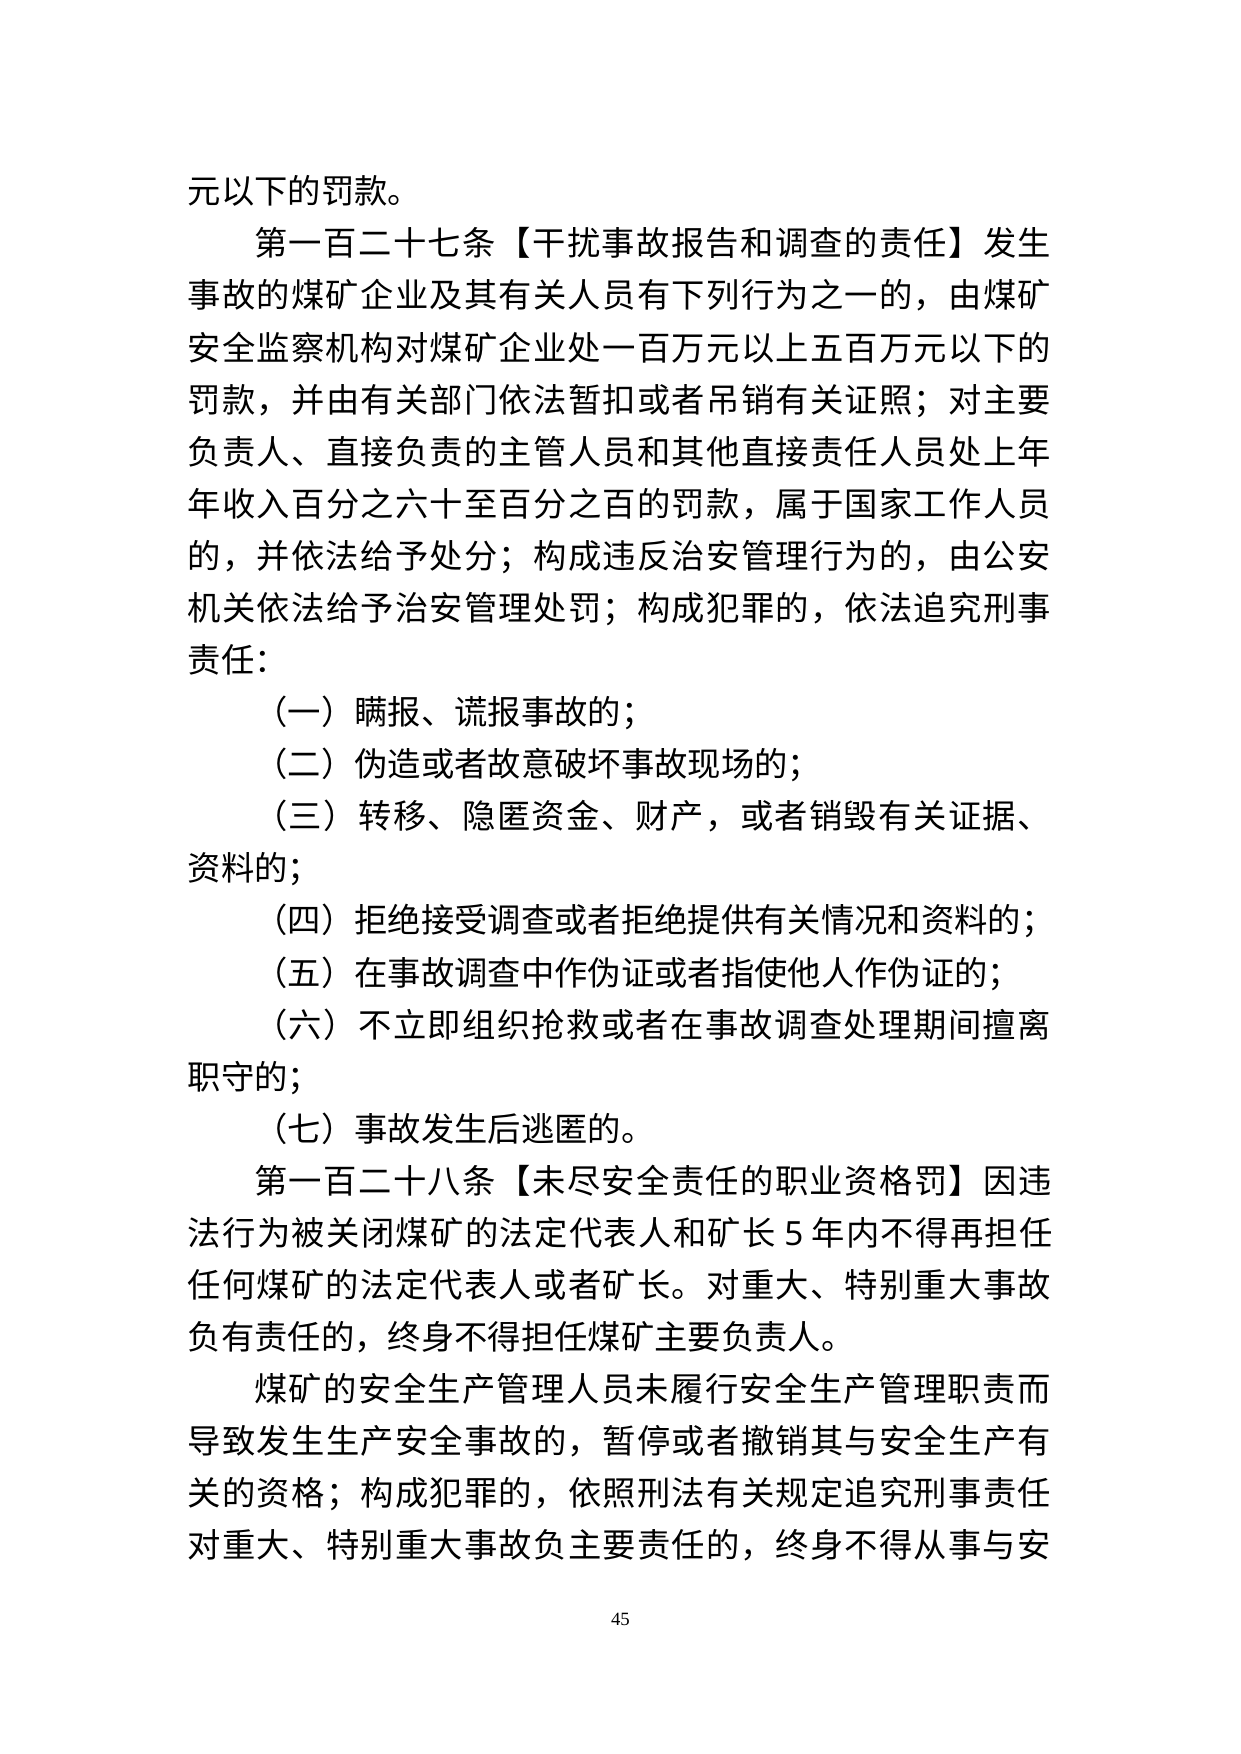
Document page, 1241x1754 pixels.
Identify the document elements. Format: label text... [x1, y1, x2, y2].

text （二）伪造或者故意破坏事故现场的； [187, 735, 1053, 787]
text （五）在事故调查中作伪证或者指使他人作伪证的； [187, 943, 1053, 995]
text （三）转移、隐匿资金、财产，或者销毁有关证据、资料的； [187, 787, 1053, 891]
text 第一百二十八条【未尽安全责任的职业资格罚】因违法行为被关闭煤矿的法定代表人和矿长5年内不得再担任任何煤矿的法定代表人或者矿长。对重大、特别重大事故负有责任的，终身不得担任煤矿主要负责人。 [187, 1152, 1053, 1360]
text （四）拒绝接受调查或者拒绝提供有关情况和资料的； [187, 891, 1053, 943]
text （六）不立即组织抢救或者在事故调查处理期间擅离职守的； [187, 995, 1053, 1099]
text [187, 1360, 1053, 1568]
text （一）瞒报、谎报事故的； [187, 683, 1053, 735]
text 第一百二十七条【干扰事故报告和调查的责任】发生事故的煤矿企业及其有关人员有下列行为之一的，由煤矿安全监察机构对煤矿企业处一百万元以上五百万元以下的罚款，并由有关部门依法暂扣或者吊销有关证照；对主要负责人、直接负责的主管人员和其他直接责任人员处上年年收入百分之六十至百分之百的罚款，属于国家工作人员的，并依法给予处分；构成违反治安管理行为的，由公安机关依法给予治安管理处罚；构成犯罪的，依法追究刑事责任： [187, 214, 1053, 683]
text （七）事故发生后逃匿的。 [187, 1099, 1053, 1152]
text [187, 162, 1053, 214]
